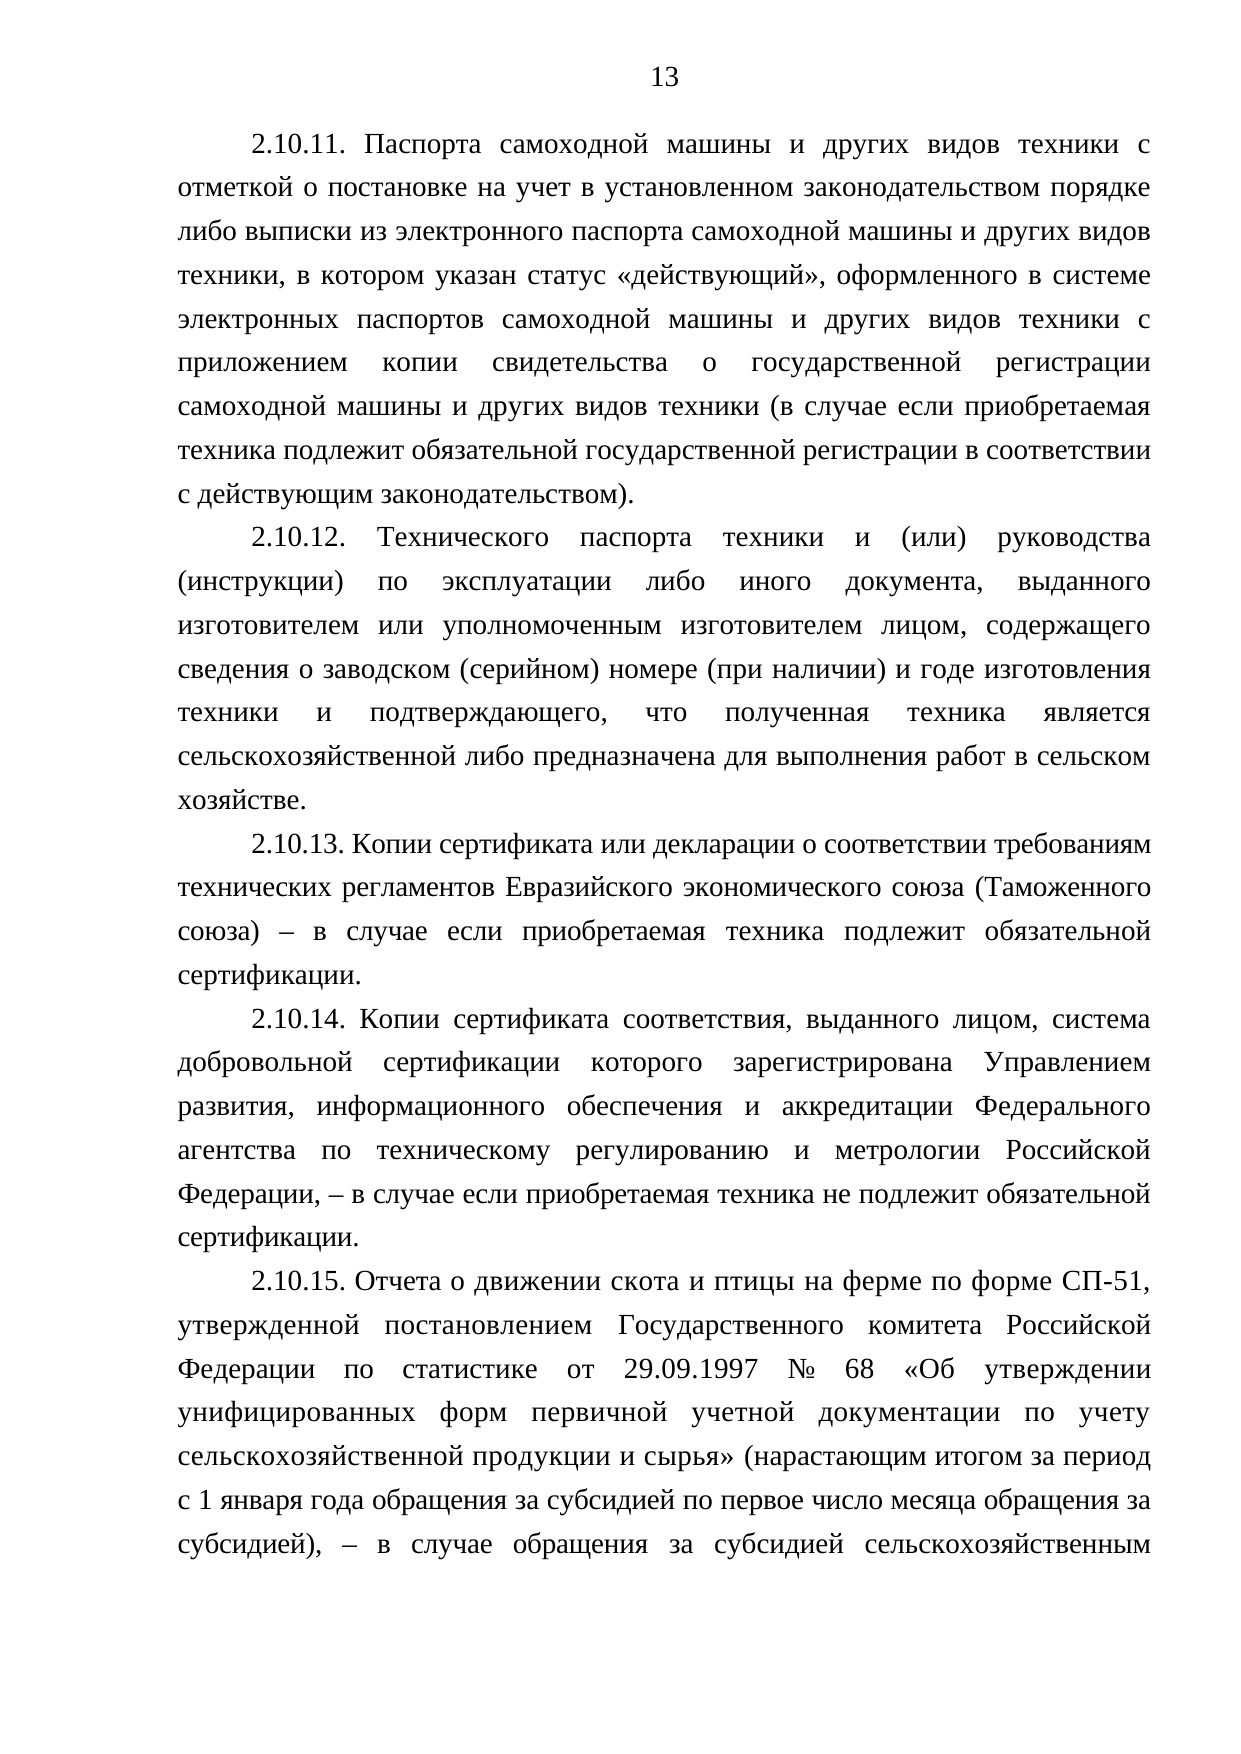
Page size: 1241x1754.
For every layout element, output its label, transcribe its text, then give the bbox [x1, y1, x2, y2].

text 2.10.14. Копии сертификата соответствия, выданного лицом, система добровольной сертификации которого зарегистрирована Управлением развития, информационного обеспечения и аккредитации Федерального агентства по техническому регулированию и метрологии Российской Федерации, – в случае если приобретаемая техника не подлежит обязательной сертификации. [177, 993, 1152, 1256]
text 2.10.12. Технического паспорта техники и (или) руководства (инструкции) по эксплуатации либо иного документа, выданного изготовителем или уполномоченным изготовителем лицом, содержащего сведения о заводском (серийном) номере (при наличии) и годе изготовления техники и подтверждающего, что полученная техника является сельскохозяйственной либо предназначена для выполнения работ в сельском хозяйстве. [177, 512, 1152, 818]
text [177, 1256, 1152, 1562]
text 2.10.13. Копии сертификата или декларации о соответствии требованиям технических регламентов Евразийского экономического союза (Таможенного союза) – в случае если приобретаемая техника подлежит обязательной сертификации. [177, 818, 1152, 993]
text 2.10.11. Паспорта самоходной машины и других видов техники с отметкой о постановке на учет в установленном законодательством порядке либо выписки из электронного паспорта самоходной машины и других видов техники, в котором указан статус «действующий», оформленного в системе электронных паспортов самоходной машины и других видов техники с приложением копии свидетельства о государственной регистрации самоходной машины и других видов техники (в случае если приобретаемая техника подлежит обязательной государственной регистрации в соответствии с действующим законодательством). [177, 118, 1152, 512]
